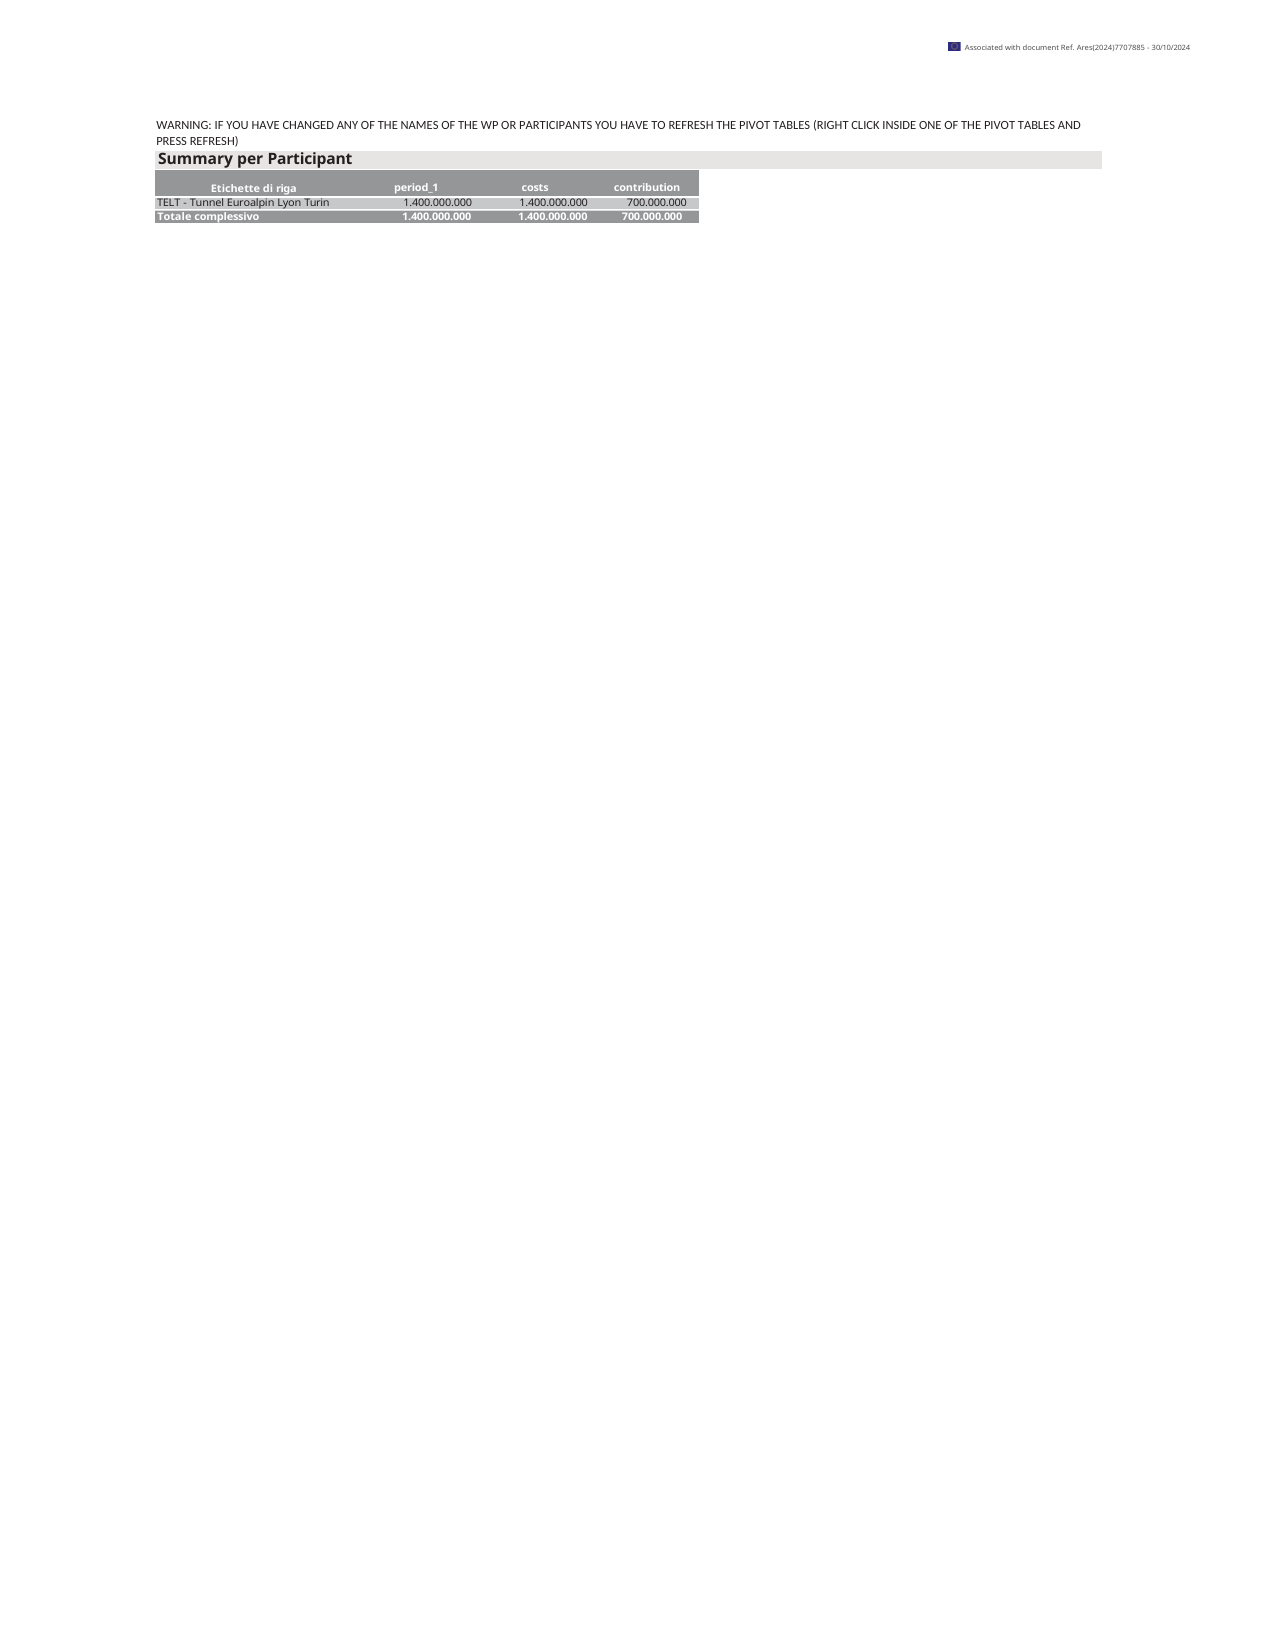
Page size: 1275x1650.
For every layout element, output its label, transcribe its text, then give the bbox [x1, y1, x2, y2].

picture [948, 42, 961, 51]
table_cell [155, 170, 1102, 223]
text WARNING: IF YOU HAVE CHANGED ANY OF THE NAMES OF THE WP OR PARTICIPANTS YOU HAVE TO REFRESH THE PIVOT TABLES (RIGHT CLICK INSIDE ONE OF THE PIVOT TABLES AND PRESS REFRESH) [156, 117, 1110, 149]
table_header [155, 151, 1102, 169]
